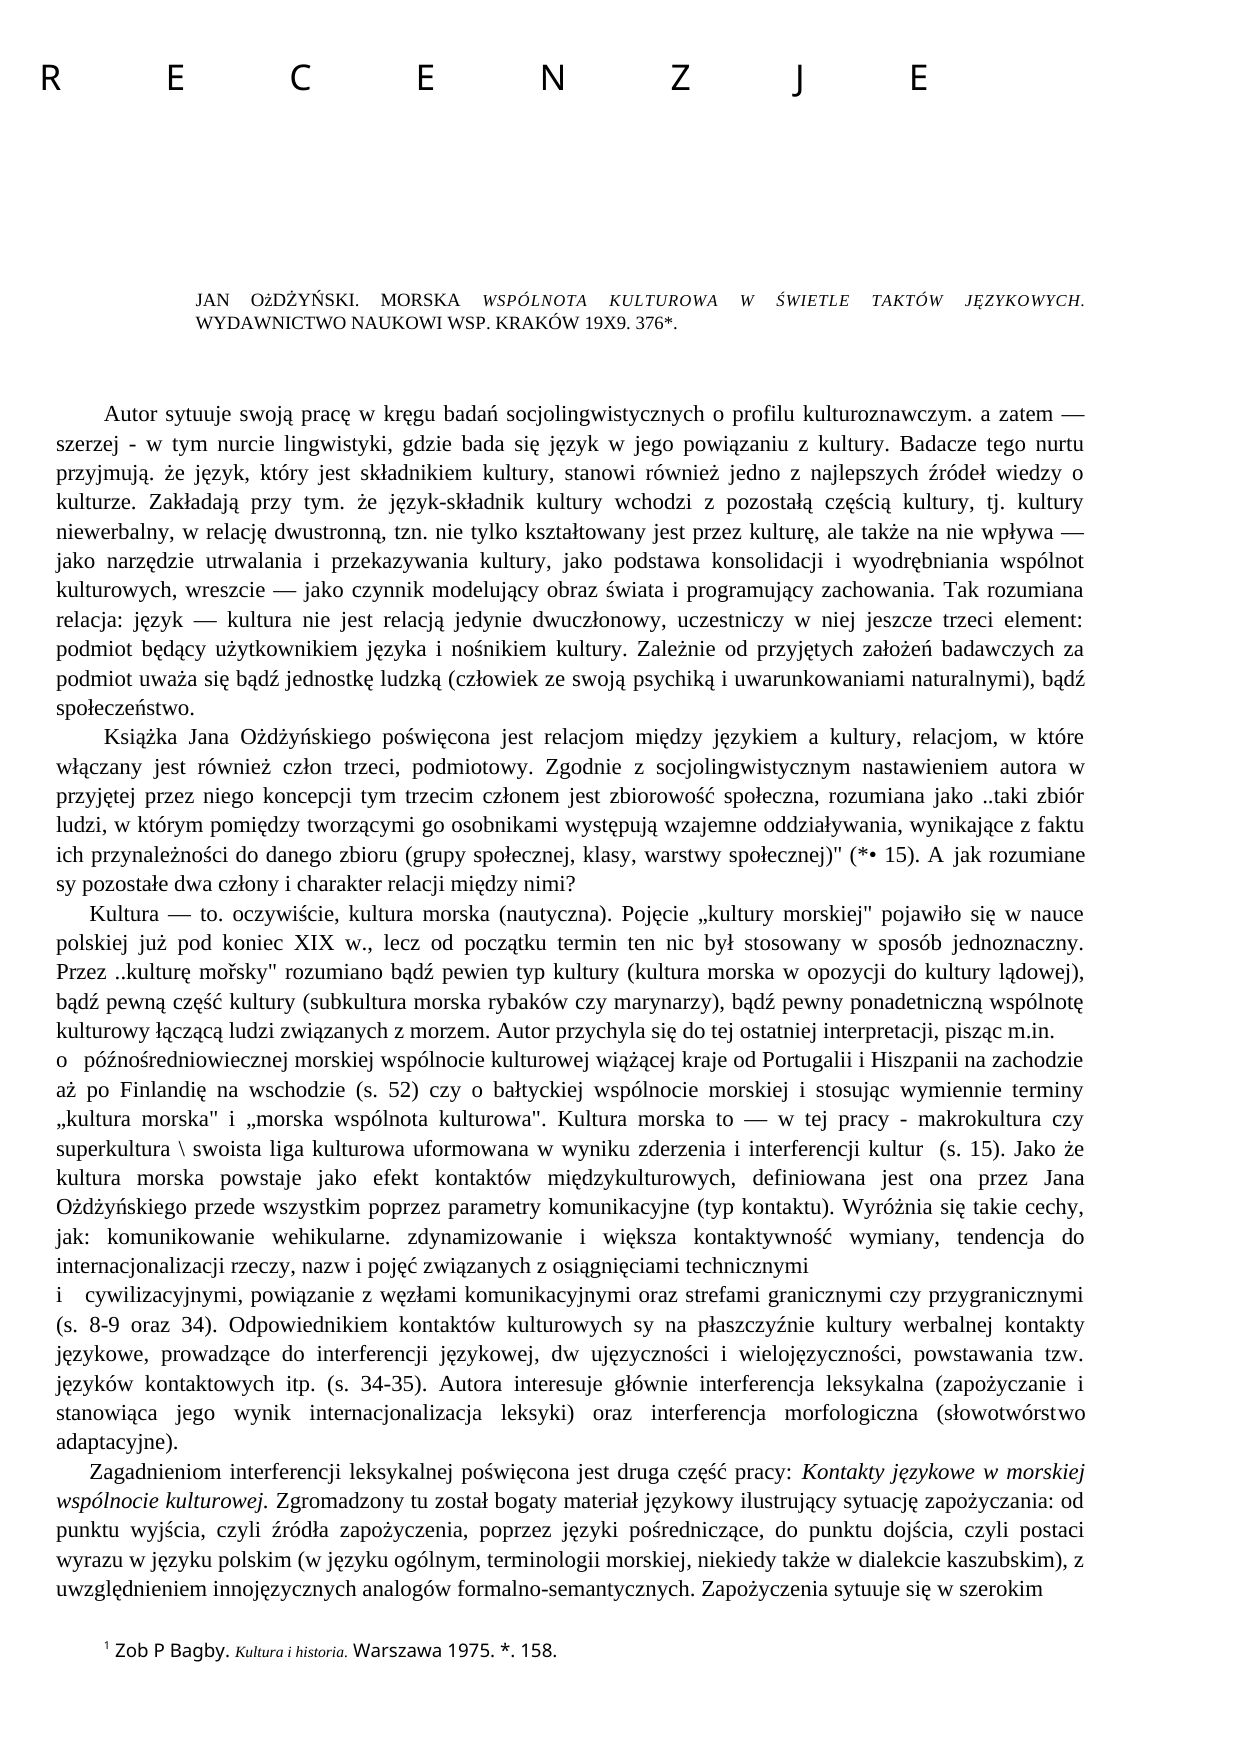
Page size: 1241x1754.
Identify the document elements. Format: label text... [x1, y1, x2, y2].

text o późnośredniowiecznej morskiej wspólnocie kulturowej wiążącej kraje od Portugalii i Hiszpanii na zachodzie aż po Finlandię na wschodzie (s. 52) czy o bałtyckiej wspólnocie morskiej i stosując wymiennie terminy „kultura morska" i „morska wspólnota kulturowa". Kultura morska to — w tej pracy - makrokultura czy superkultura \ swoista liga kulturowa uformowana w wyniku zderzenia i interferencji kultur (s. 15). Jako że kultura morska powstaje jako efekt kontaktów międzykulturowych, definiowana jest ona przez Jana Ożdżyńskiego przede wszystkim poprzez parametry komunikacyjne (typ kontaktu). Wyróżnia się takie cechy, jak: komunikowanie wehikularne. zdynamizowanie i większa kontaktywność wymiany, tendencja do internacjonalizacji rzeczy, nazw i pojęć związanych z osiągnięciami technicznymi [56, 1044, 1086, 1279]
text Kultura — to. oczywiście, kultura morska (nautyczna). Pojęcie „kultury morskiej" pojawiło się w nauce polskiej już pod koniec XIX w., lecz od początku termin ten nic był stosowany w sposób jednoznaczny. Przez ..kulturę mořsky" rozumiano bądź pewien typ kultury (kultura morska w opozycji do kultury lądowej), bądź pewną część kultury (subkultura morska rybaków czy marynarzy), bądź pewny ponadetniczną wspólnotę kulturowy łączącą ludzi związanych z morzem. Autor przychyla się do tej ostatniej interpretacji, pisząc m.in. [56, 898, 1086, 1044]
text JAN OżDŻYŃSKI. MORSKA WSPÓLNOTA KULTUROWA W ŚWIETLE TAKTÓW JĘZYKOWYCH. WYDAWNICTWO NAUKOWI WSP. KRAKÓW 19X9. 376*. [195, 288, 1086, 334]
text RECENZJE [39, 62, 1102, 97]
text Książka Jana Ożdżyńskiego poświęcona jest relacjom między językiem a kultury, relacjom, w które włączany jest również człon trzeci, podmiotowy. Zgodnie z socjolingwistycznym nastawieniem autora w przyjętej przez niego koncepcji tym trzecim członem jest zbiorowość społeczna, rozumiana jako ..taki zbiór ludzi, w którym pomiędzy tworzącymi go osobnikami występują wzajemne oddziaływania, wynikające z faktu ich przynależności do danego zbioru (grupy społecznej, klasy, warstwy społecznej)" (*• 15). A jak rozumiane sy pozostałe dwa człony i charakter relacji między nimi? [56, 721, 1086, 898]
text Autor sytuuje swoją pracę w kręgu badań socjolingwistycznych o profilu kulturoznawczym. a zatem — szerzej - w tym nurcie lingwistyki, gdzie bada się język w jego powiązaniu z kultury. Badacze tego nurtu przyjmują. że język, który jest składnikiem kultury, stanowi również jedno z najlepszych źródeł wiedzy o kulturze. Zakładają przy tym. że język-składnik kultury wchodzi z pozostałą częścią kultury, tj. kultury niewerbalny, w relację dwustronną, tzn. nie tylko kształtowany jest przez kulturę, ale także na nie wpływa — jako narzędzie utrwalania i przekazywania kultury, jako podstawa konsolidacji i wyodrębniania wspólnot kulturowych, wreszcie — jako czynnik modelujący obraz świata i programujący zachowania. Tak rozumiana relacja: język — kultura nie jest relacją jedynie dwuczłonowy, uczestniczy w niej jeszcze trzeci element: podmiot będący użytkownikiem języka i nośnikiem kultury. Zależnie od przyjętych założeń badawczych za podmiot uważa się bądź jednostkę ludzką (człowiek ze swoją psychiką i uwarunkowaniami naturalnymi), bądź społeczeństwo. [56, 398, 1086, 721]
text Zagadnieniom interferencji leksykalnej poświęcona jest druga część pracy: Kontakty językowe w morskiej wspólnocie kulturowej. Zgromadzony tu został bogaty materiał językowy ilustrujący sytuację zapożyczania: od punktu wyjścia, czyli źródła zapożyczenia, poprzez języki pośredniczące, do punktu dojścia, czyli postaci wyrazu w języku polskim (w języku ogólnym, terminologii morskiej, niekiedy także w dialekcie kaszubskim), z uwzględnieniem innojęzycznych analogów formalno-semantycznych. Zapożyczenia sytuuje się w szerokim [56, 1456, 1086, 1603]
text 1 Zob P Bagby. Kultura i historia. Warszawa 1975. *. 158. [56, 1642, 1102, 1661]
text i cywilizacyjnymi, powiązanie z węzłami komunikacyjnymi oraz strefami granicznymi czy przygranicznymi (s. 8-9 oraz 34). Odpowiednikiem kontaktów kulturowych sy na płaszczyźnie kultury werbalnej kontakty językowe, prowadzące do interferencji językowej, dw ujęzyczności i wielojęzyczności, powstawania tzw. języków kontaktowych itp. (s. 34-35). Autora interesuje głównie interferencja leksykalna (zapożyczanie i stanowiąca jego wynik internacjonalizacja leksyki) oraz interferencja morfologiczna (słowotwórstwo adaptacyjne). [56, 1279, 1086, 1456]
